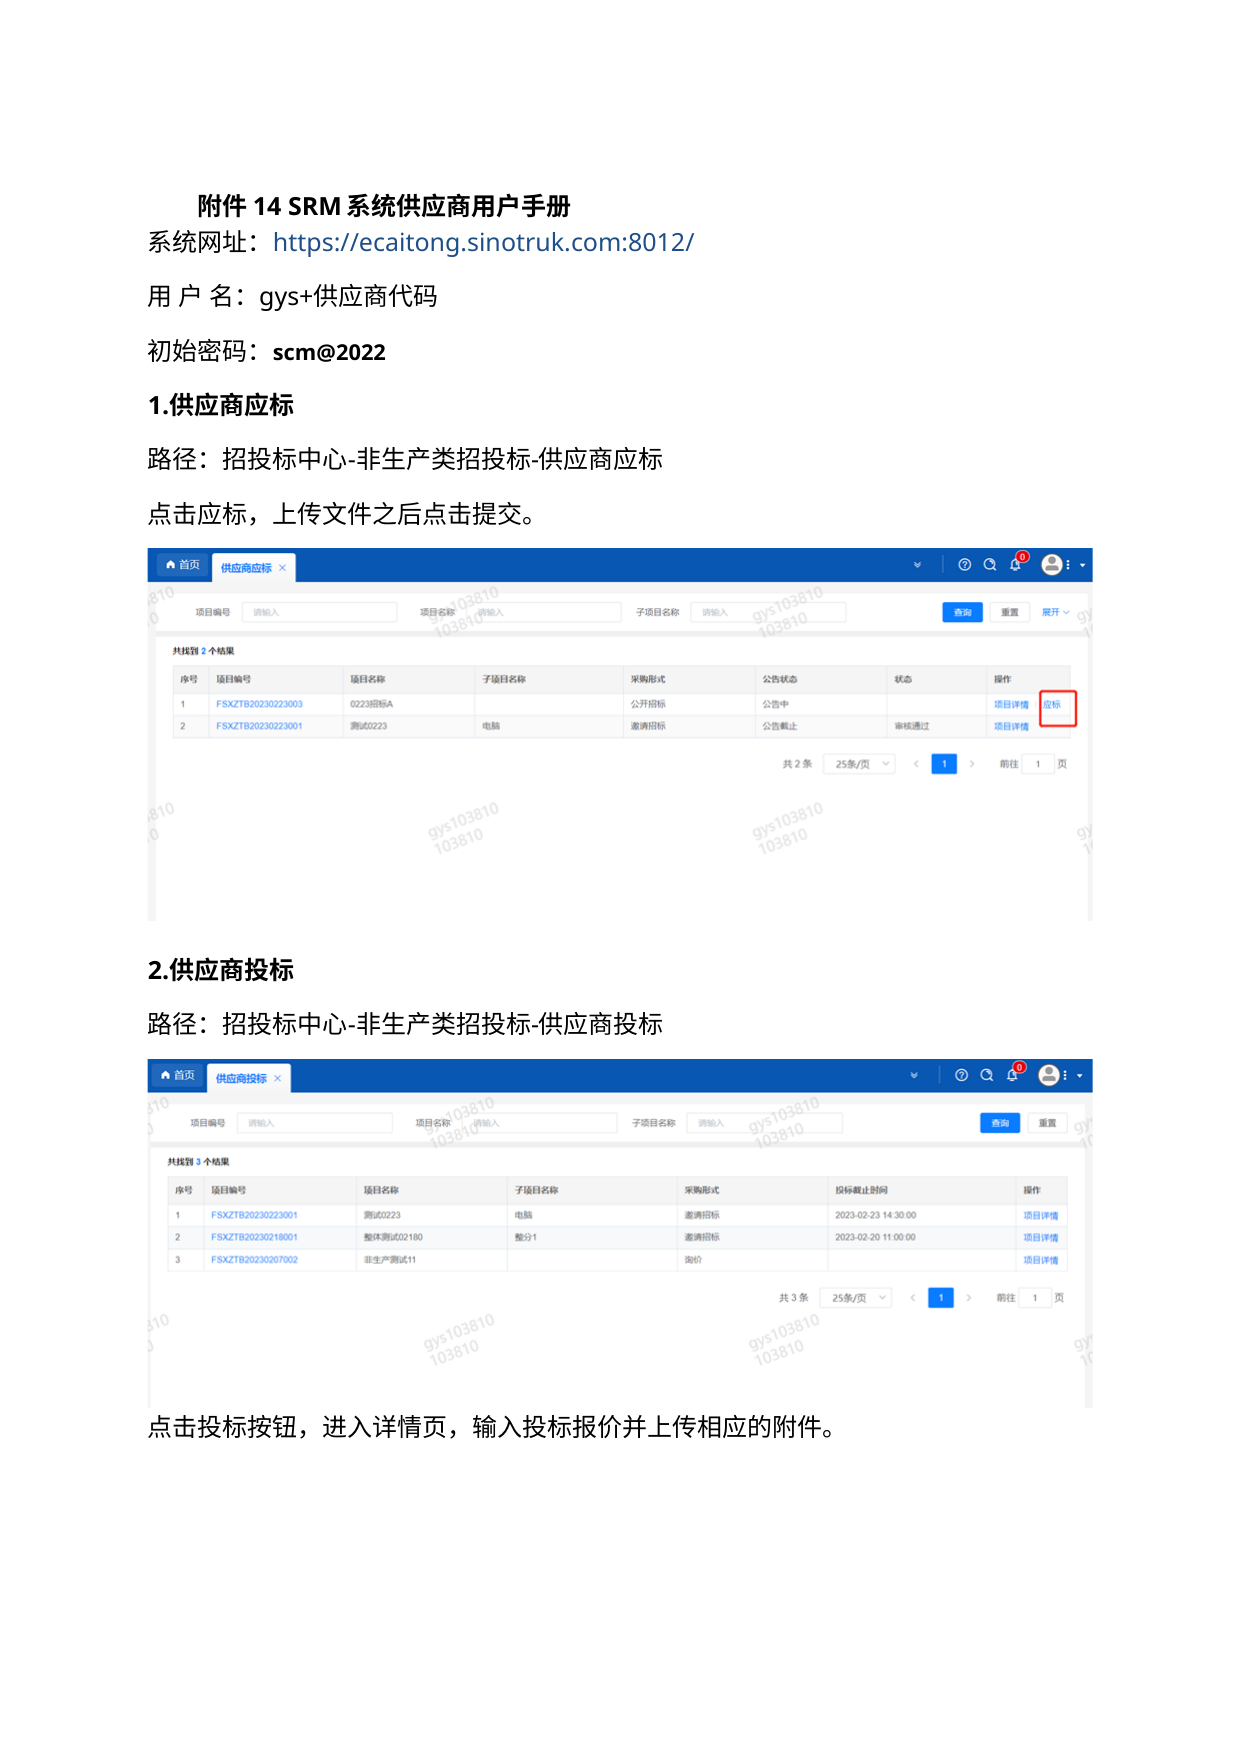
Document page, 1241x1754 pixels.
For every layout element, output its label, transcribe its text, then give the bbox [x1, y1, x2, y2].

text 系统网址：https://ecaitong.sinotruk.com:8012/ [148, 222, 1092, 258]
text 1.供应商应标 [148, 385, 1092, 422]
text 路径：招投标中心-非生产类招投标-供应商投标 [148, 1005, 1092, 1041]
text 用 户 名：gys+供应商代码 [148, 277, 1092, 313]
text 点击投标按钮，进入详情页，输入投标报价并上传相应的附件。 [148, 1408, 1092, 1444]
text 附件14 SRM系统供应商用户手册 [148, 186, 1092, 222]
text 2.供应商投标 [148, 951, 1092, 987]
text 初始密码：scm@2022 [148, 331, 1092, 367]
text 路径：招投标中心-非生产类招投标-供应商应标 [148, 440, 1092, 476]
picture [147, 1059, 1093, 1408]
text 点击应标，上传文件之后点击提交。 [148, 494, 1092, 530]
picture [147, 548, 1093, 921]
